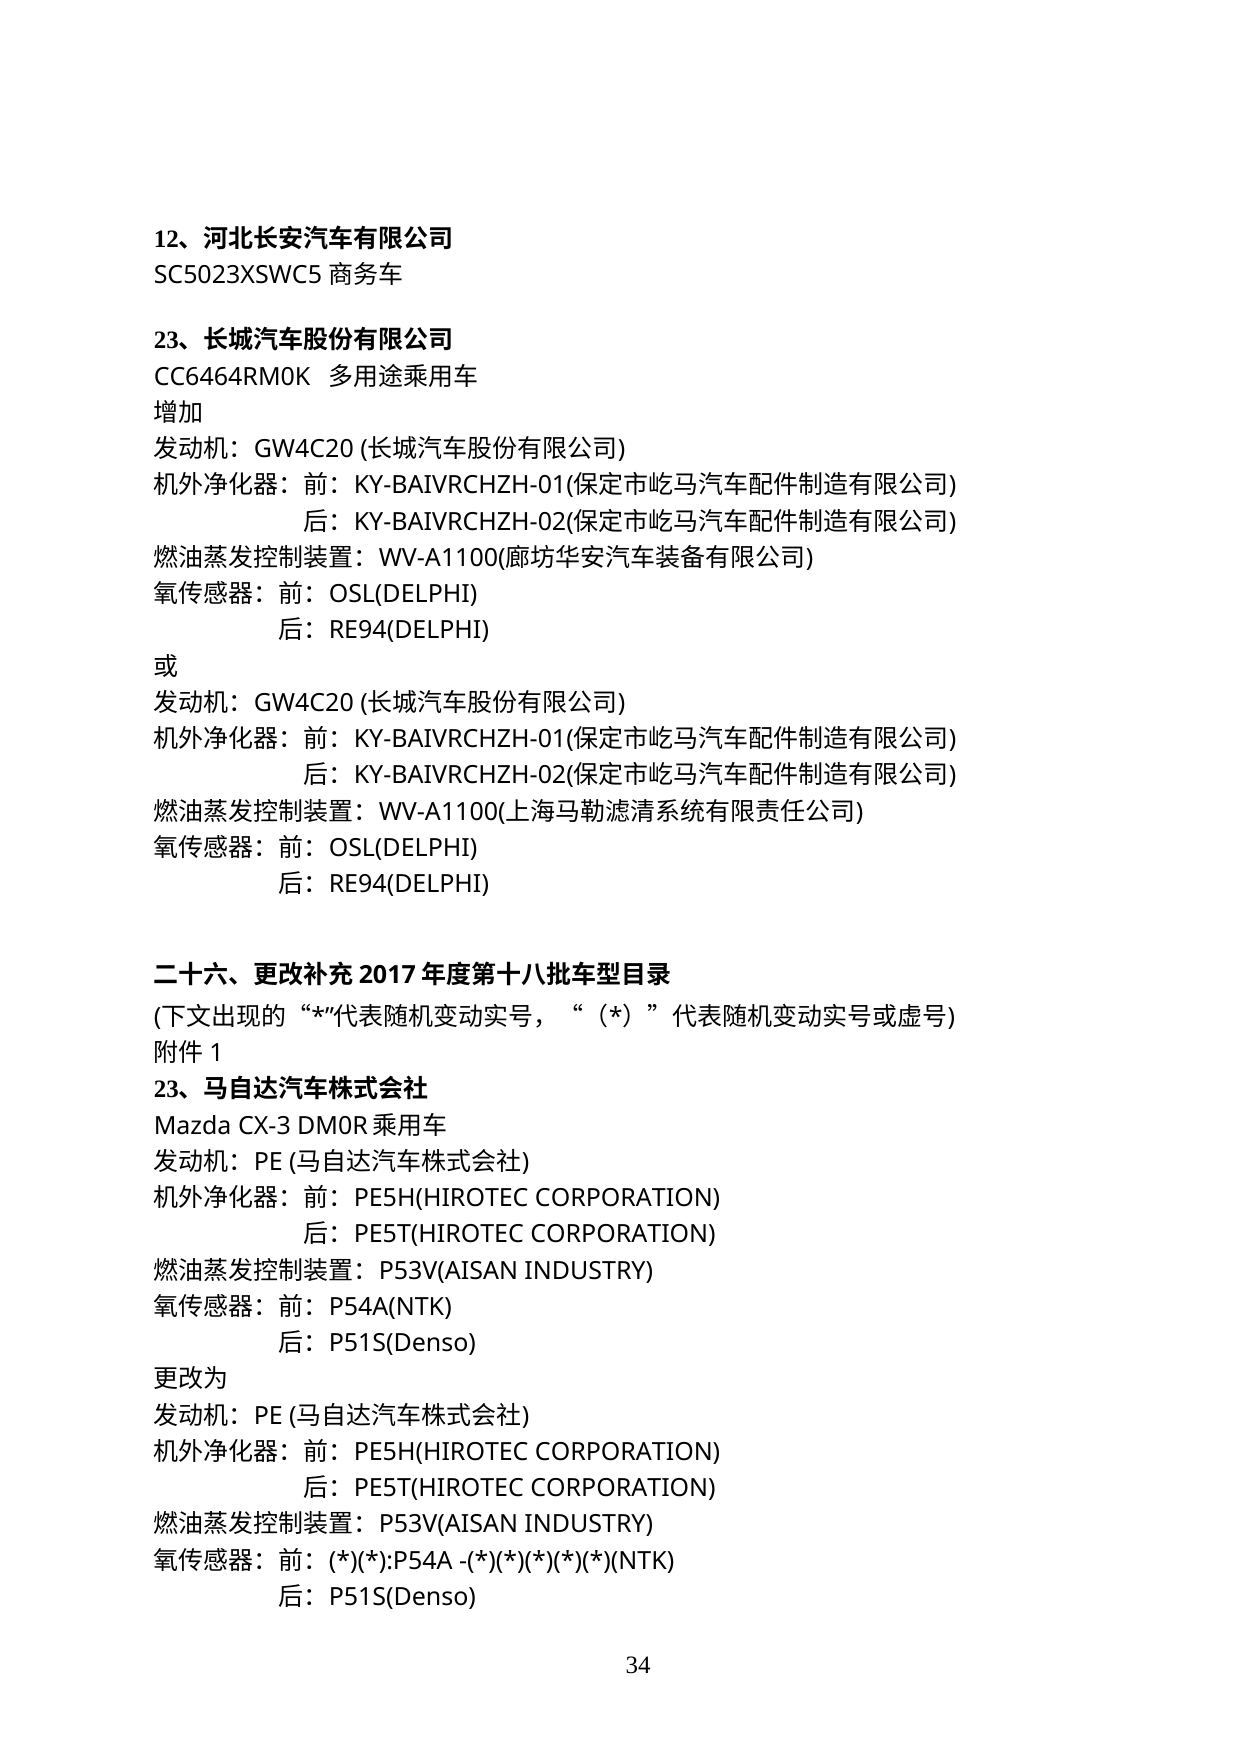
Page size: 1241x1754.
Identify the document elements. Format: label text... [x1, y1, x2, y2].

text 附件 1 [153, 1033, 1122, 1069]
text 后：P51S(Denso) [153, 1576, 1122, 1613]
text 机外净化器：前：PE5H(HIROTEC CORPORATION) [153, 1178, 1122, 1214]
text 发动机：GW4C20 (长城汽车股份有限公司) [153, 428, 1122, 465]
text 二十六、更改补充2017年度第十八批车型目录 [153, 928, 1122, 991]
text 后：RE94(DELPHI) [153, 610, 1122, 646]
text 氧传感器：前：(*)(*):P54A -(*)(*)(*)(*)(*)(NTK) [153, 1540, 1122, 1576]
text 氧传感器：前：P54A(NTK) [153, 1286, 1122, 1323]
text 氧传感器：前：OSL(DELPHI) [153, 573, 1122, 610]
text 发动机：GW4C20 (长城汽车股份有限公司) [153, 682, 1122, 718]
text SC5023XSWC5 商务车 [153, 255, 1122, 291]
text 增加 [153, 392, 1122, 428]
text 后：KY-BAIVRCHZH-02(保定市屹马汽车配件制造有限公司) [153, 501, 1122, 537]
text 氧传感器：前：OSL(DELPHI) [153, 827, 1122, 863]
text 后：KY-BAIVRCHZH-02(保定市屹马汽车配件制造有限公司) [153, 755, 1122, 791]
text 燃油蒸发控制装置：WV-A1100(廊坊华安汽车装备有限公司) [153, 537, 1122, 573]
text CC6464RM0K 多用途乘用车 [153, 356, 1122, 392]
text 发动机：PE (马自达汽车株式会社) [153, 1395, 1122, 1431]
text 燃油蒸发控制装置：P53V(AISAN INDUSTRY) [153, 1250, 1122, 1286]
text 发动机：PE (马自达汽车株式会社) [153, 1141, 1122, 1178]
text 机外净化器：前：PE5H(HIROTEC CORPORATION) [153, 1431, 1122, 1468]
text 燃油蒸发控制装置：WV-A1100(上海马勒滤清系统有限责任公司) [153, 791, 1122, 827]
text 燃油蒸发控制装置：P53V(AISAN INDUSTRY) [153, 1504, 1122, 1540]
text Mazda CX-3 DM0R 乘用车 [153, 1105, 1122, 1141]
text 后：PE5T(HIROTEC CORPORATION) [153, 1214, 1122, 1250]
text 23、长城汽车股份有限公司 [153, 320, 1122, 356]
text 后：P51S(Denso) [153, 1323, 1122, 1359]
text 或 [153, 646, 1122, 682]
text 机外净化器：前：KY-BAIVRCHZH-01(保定市屹马汽车配件制造有限公司) [153, 465, 1122, 501]
text 后：PE5T(HIROTEC CORPORATION) [153, 1468, 1122, 1504]
text 12、河北长安汽车有限公司 [153, 218, 1122, 255]
text 23、马自达汽车株式会社 [153, 1069, 1122, 1105]
text 后：RE94(DELPHI) [153, 863, 1122, 900]
text (下文出现的“*”代表随机变动实号，“（*）”代表随机变动实号或虚号) [153, 991, 1122, 1033]
text 更改为 [153, 1359, 1122, 1395]
text 机外净化器：前：KY-BAIVRCHZH-01(保定市屹马汽车配件制造有限公司) [153, 718, 1122, 755]
